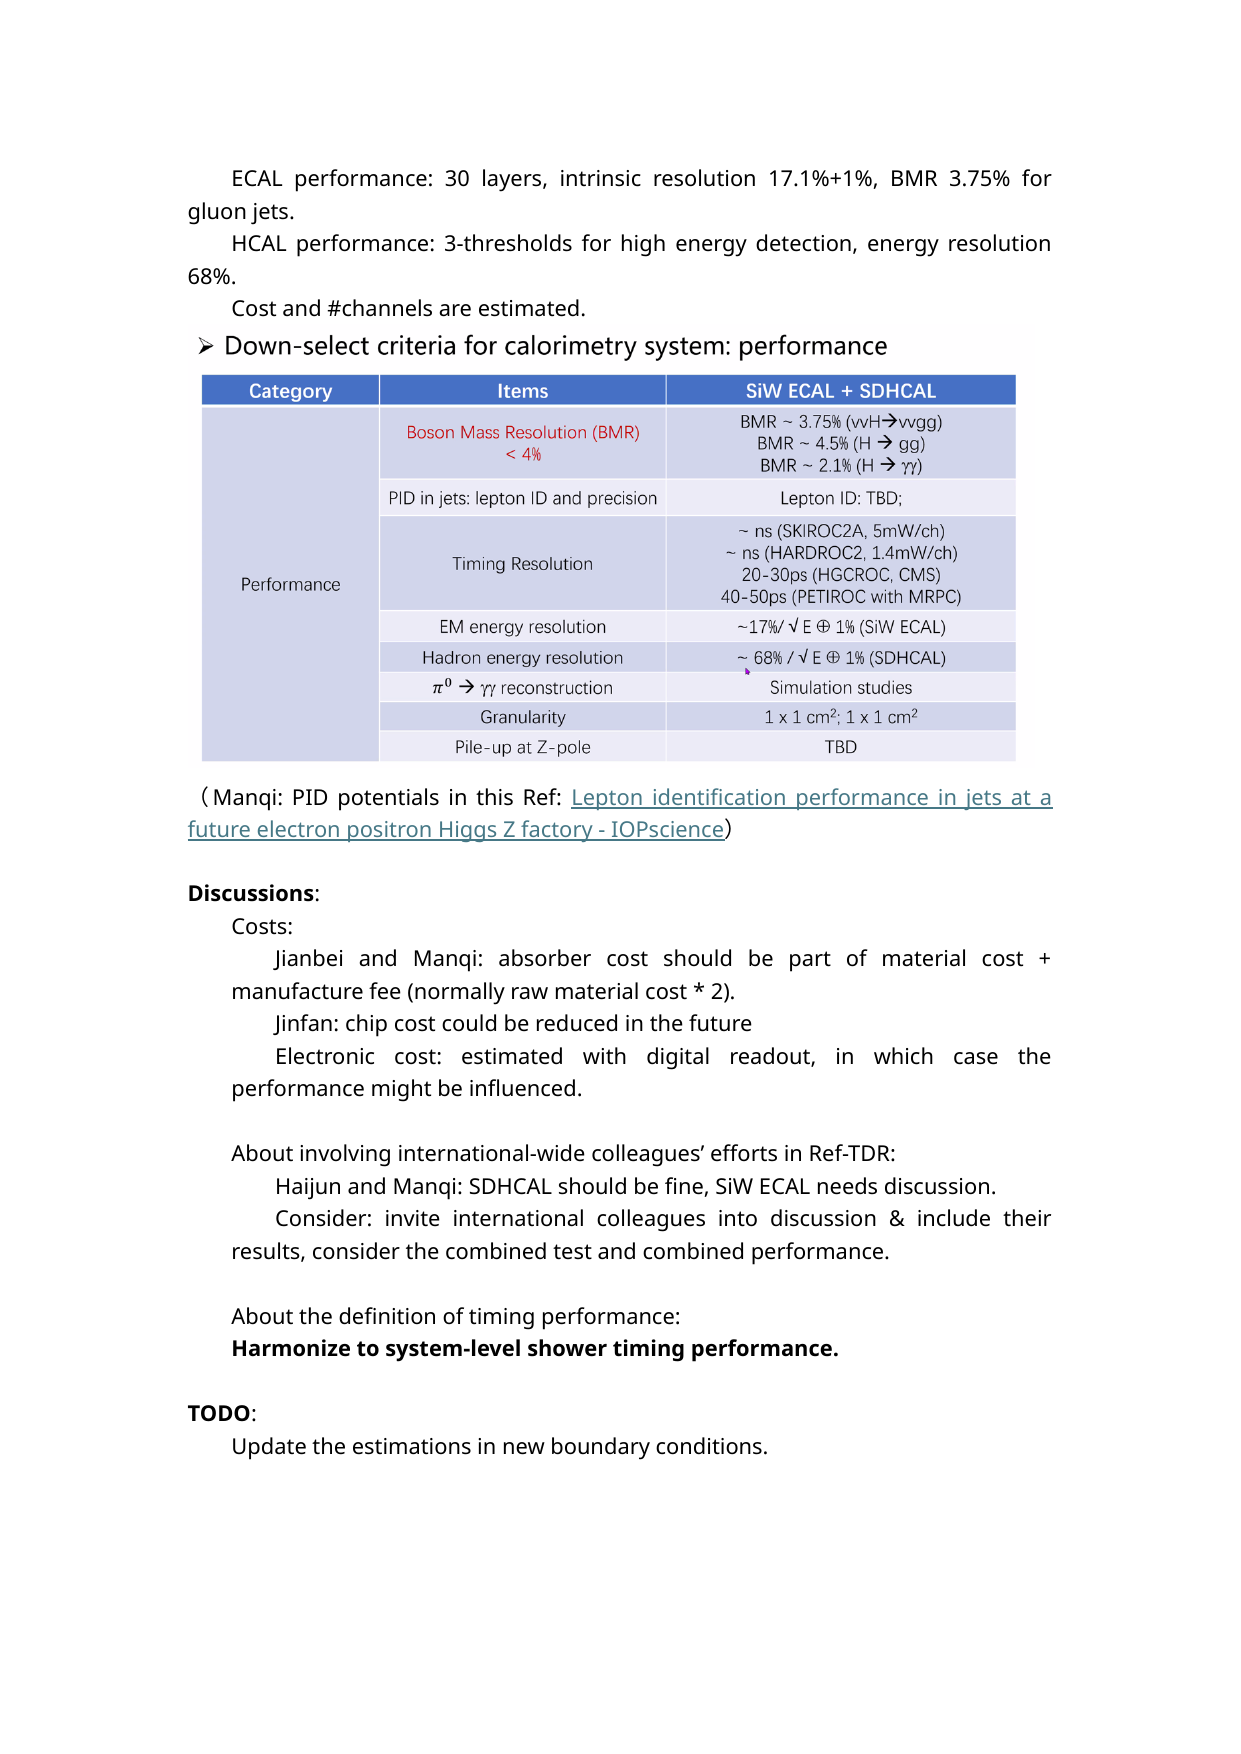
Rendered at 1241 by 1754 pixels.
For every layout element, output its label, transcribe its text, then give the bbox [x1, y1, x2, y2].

text Costs: [187, 909, 1053, 942]
text Haijun and Manqi: SDHCAL should be fine, SiW ECAL needs discussion. [187, 1169, 1053, 1202]
text TODO: [187, 1397, 1053, 1429]
text Harmonize to system-level shower timing performance. [187, 1332, 1053, 1364]
text Discussions: [187, 877, 1053, 909]
text Consider: invite international colleagues into discussion & include their results, consider the combined test and combined performance. [231, 1202, 1053, 1267]
text Jinfan: chip cost could be reduced in the future [231, 1007, 1053, 1039]
text About the definition of timing performance: [187, 1299, 1053, 1332]
text HCAL performance: 3-thresholds for high energy detection, energy resolution 68%. [187, 227, 1053, 292]
picture [187, 324, 1035, 768]
text Cost and #channels are estimated. [187, 292, 1053, 324]
text （Manqi: PID potentials in this Ref: Lepton identification performance in jets at a future electron positron Higgs Z factory - IOPscience） [187, 779, 1053, 844]
text Electronic cost: estimated with digital readout, in which case the performance might be influenced. [231, 1039, 1053, 1104]
text About involving international-wide colleagues’ efforts in Ref-TDR: [187, 1137, 1053, 1169]
text ECAL performance: 30 layers, intrinsic resolution 17.1%+1%, BMR 3.75% for gluon jets. [187, 162, 1053, 227]
text Update the estimations in new boundary conditions. [187, 1429, 1053, 1462]
text Jianbei and Manqi: absorber cost should be part of material cost + manufacture fee (normally raw material cost * 2). [231, 942, 1053, 1007]
